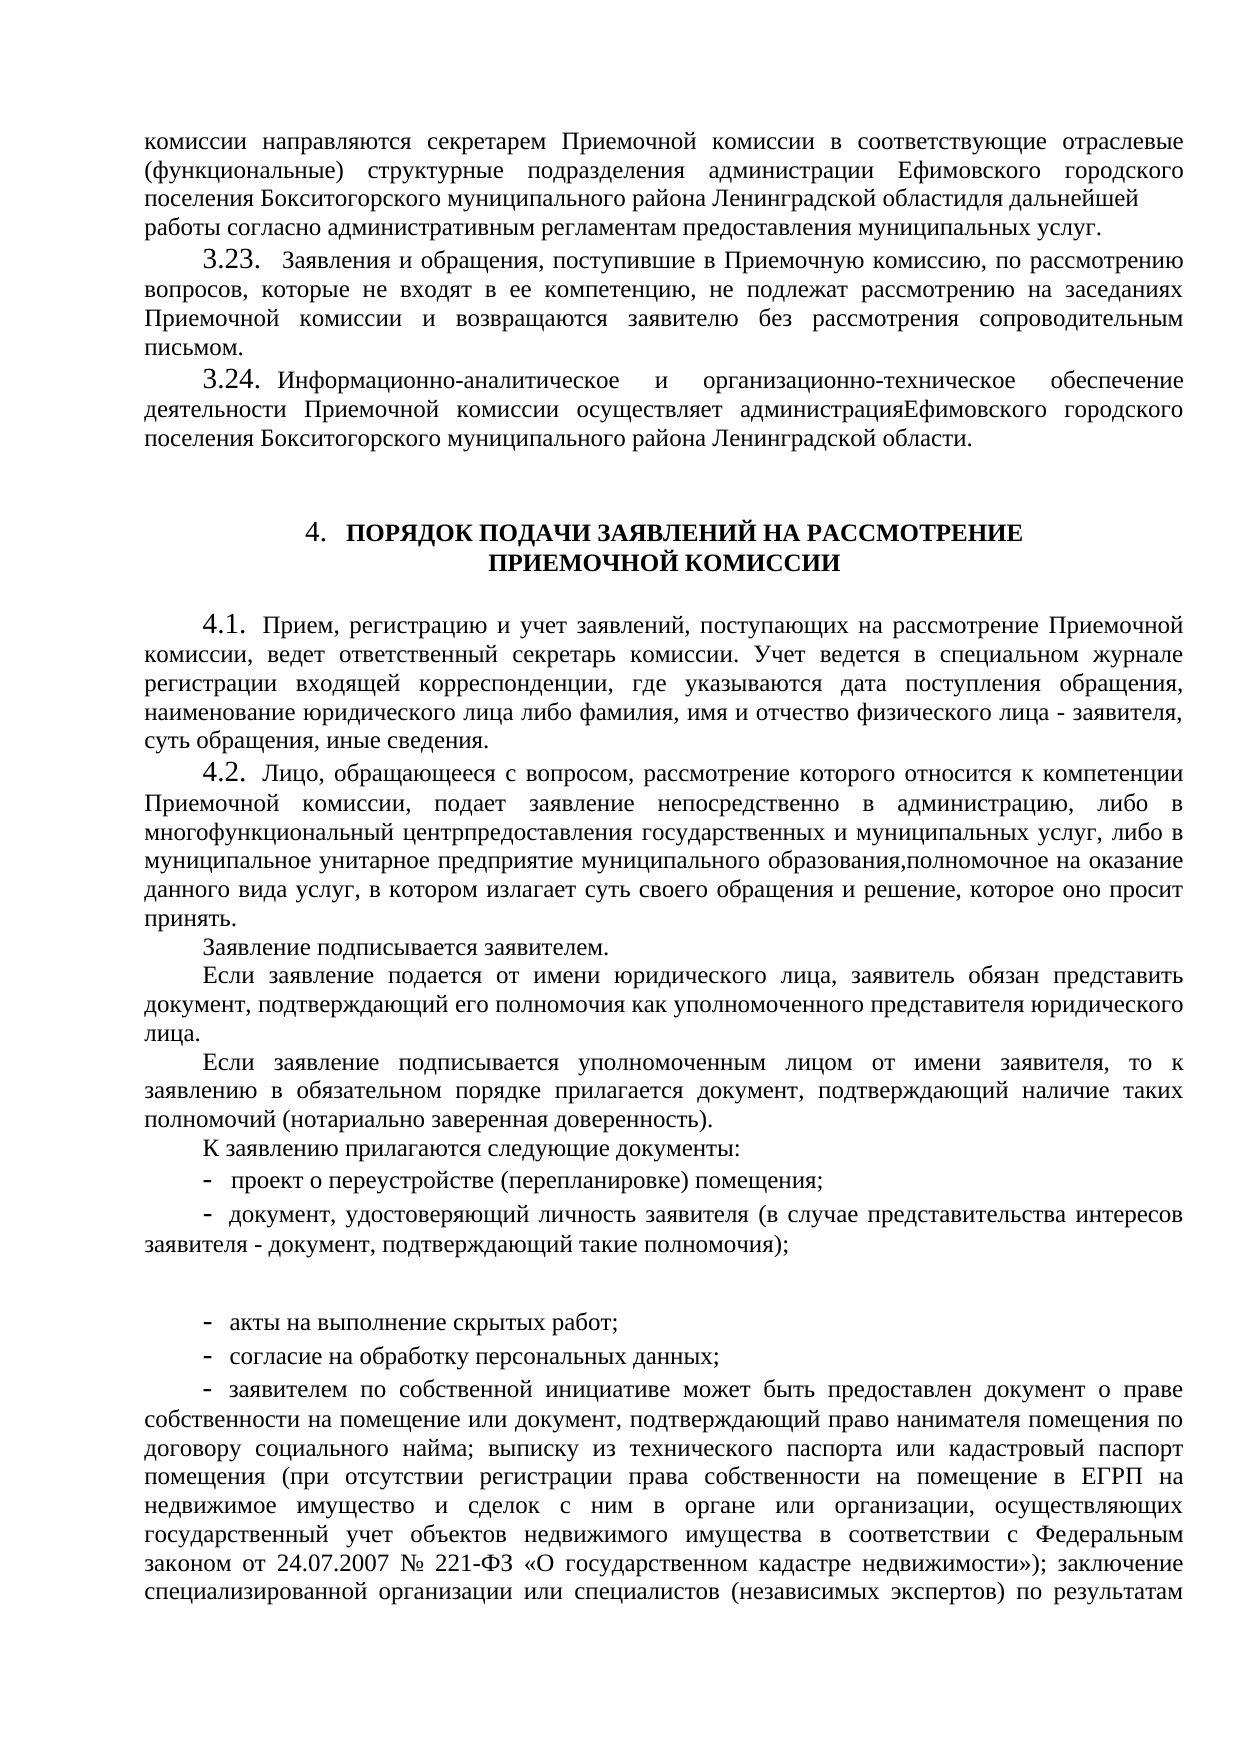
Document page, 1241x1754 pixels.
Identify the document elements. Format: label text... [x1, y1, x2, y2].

text работы согласно административным регламентам предоставления муниципальных услуг. [144, 212, 1184, 241]
list Заявления и обращения, поступившие в Приемочную комиссию, по рассмотрению вопросов, которые не входят в ее компетенцию, не подлежат рассмотрению на заседаниях Приемочной комиссии и возвращаются заявителю без рассмотрения сопроводительным письмом. [144, 241, 1184, 361]
text К заявлению прилагаются следующие документы: [144, 1133, 1184, 1162]
list акты на выполнение скрытых работ; [144, 1303, 1184, 1337]
list документ, удостоверяющий личность заявителя (в случае представительства интересов заявителя - документ, подтверждающий такие полномочия); [144, 1195, 1184, 1257]
list ПОРЯДОК ПОДАЧИ ЗАЯВЛЕНИЙ НА РАССМОТРЕНИЕ ПРИЕМОЧНОЙ КОМИССИИ [144, 514, 1184, 577]
list Прием, регистрацию и учет заявлений, поступающих на рассмотрение Приемочной комиссии, ведет ответственный секретарь комиссии. Учет ведется в специальном журнале регистрации входящей корреспонденции, где указываются дата поступления обращения, наименование юридического лица либо фамилия, имя и отчество физического лица - заявителя, суть обращения, иные сведения. [144, 606, 1184, 754]
list проект о переустройстве (перепланировке) помещения; [144, 1162, 1184, 1195]
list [144, 1370, 1184, 1605]
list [144, 126, 1184, 212]
text Заявление подписывается заявителем. [144, 932, 1184, 960]
list Информационно-аналитическое и организационно-техническое обеспечение деятельности Приемочной комиссии осуществляет администрацияЕфимовского городского поселения Бокситогорского муниципального района Ленинградской области. [144, 361, 1184, 452]
text Если заявление подписывается уполномоченным лицом от имени заявителя, то к заявлению в обязательном порядке прилагается документ, подтверждающий наличие таких полномочий (нотариально заверенная доверенность). [144, 1047, 1184, 1133]
list согласие на обработку персональных данных; [144, 1337, 1184, 1370]
list Лицо, обращающееся с вопросом, рассмотрение которого относится к компетенции Приемочной комиссии, подает заявление непосредственно в администрацию, либо в многофункциональный центрпредоставления государственных и муниципальных услуг, либо в муниципальное унитарное предприятие муниципального образования,полномочное на оказание данного вида услуг, в котором излагает суть своего обращения и решение, которое оно просит принять. [144, 754, 1184, 932]
text Если заявление подается от имени юридического лица, заявитель обязан представить документ, подтверждающий его полномочия как уполномоченного представителя юридического лица. [144, 960, 1184, 1047]
